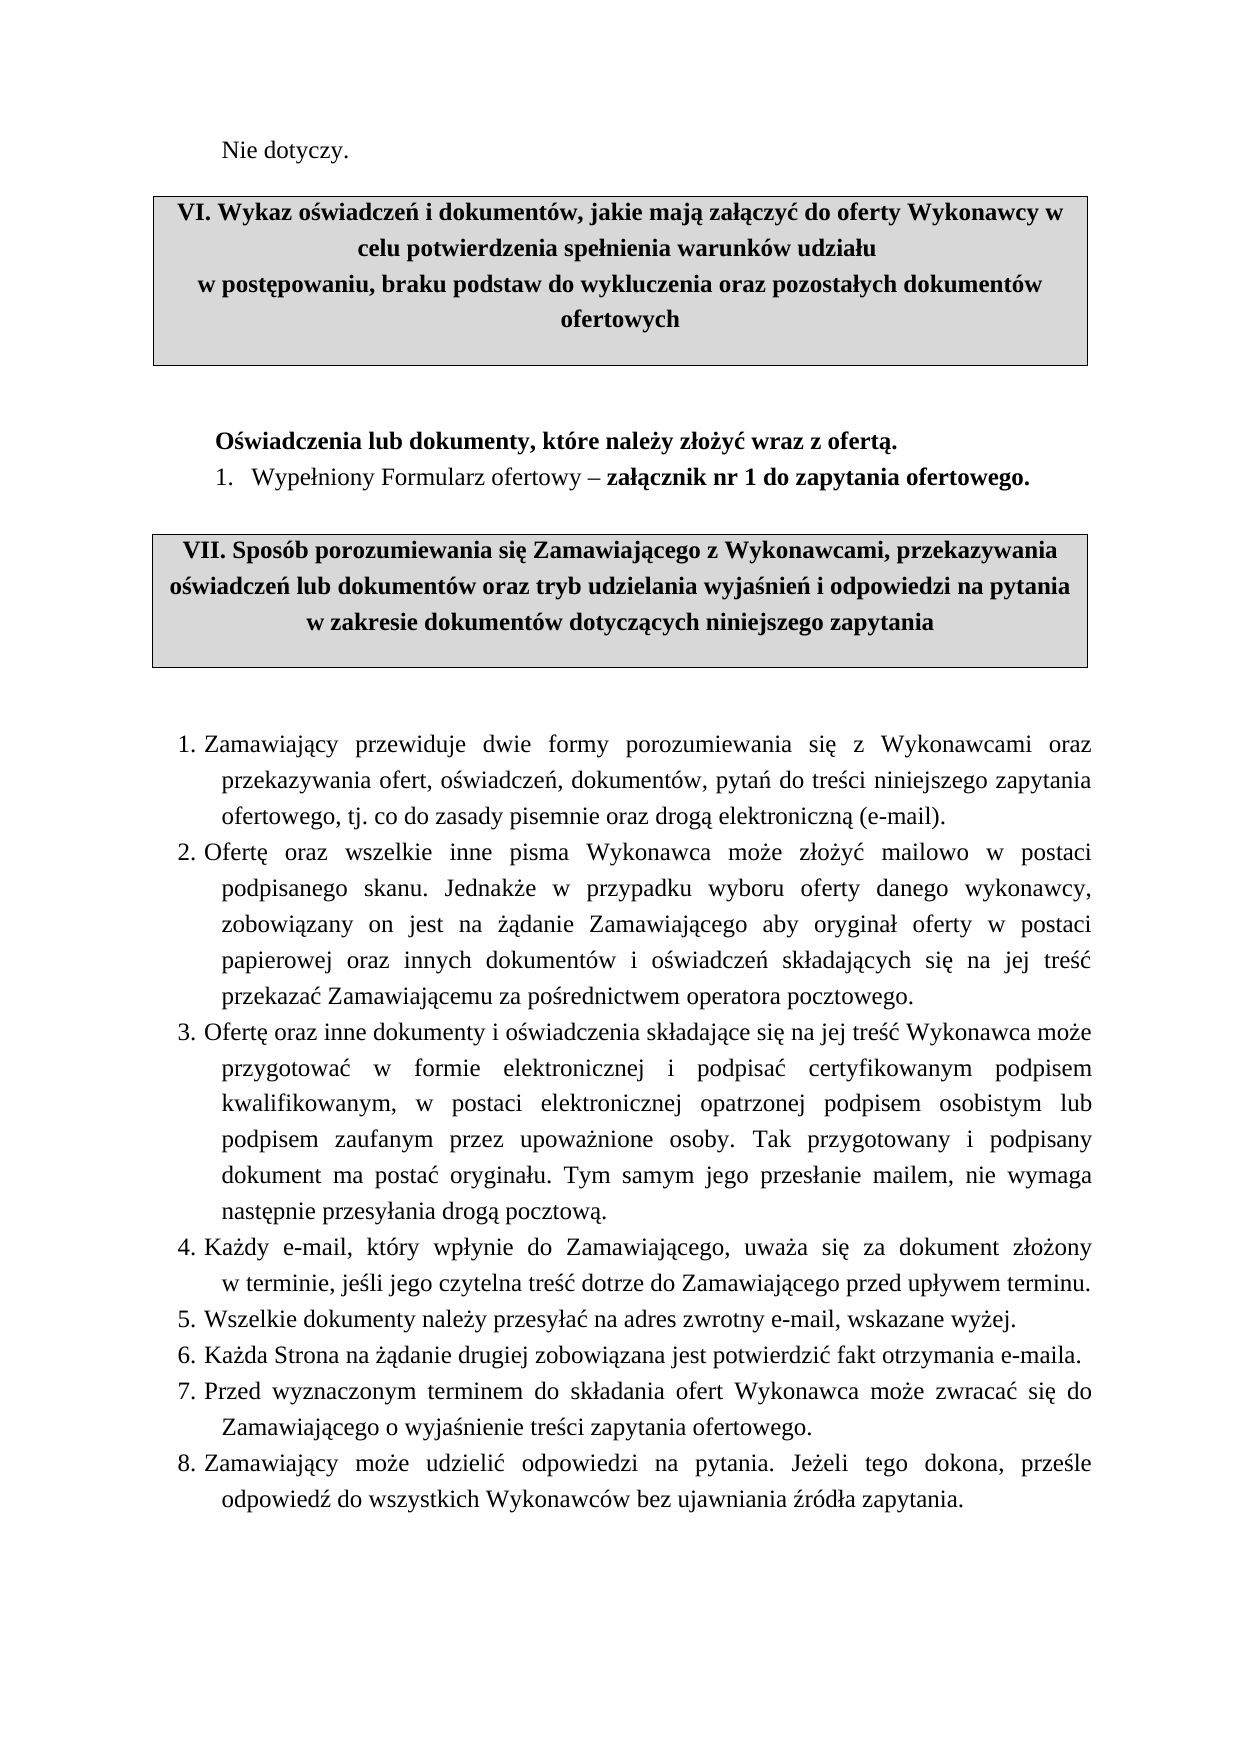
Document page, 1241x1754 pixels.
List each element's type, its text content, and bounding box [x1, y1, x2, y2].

list Ofertę oraz wszelkie inne pisma Wykonawca może złożyć mailowo w postaci podpisanego skanu. Jednakże w przypadku wyboru oferty danego wykonawcy, zobowiązany on jest na żądanie Zamawiającego aby oryginał oferty w postaci papierowej oraz innych dokumentów i oświadczeń składających się na jej treść przekazać Zamawiającemu za pośrednictwem operatora pocztowego. [177, 837, 1093, 1009]
list Przed wyznaczonym terminem do składania ofert Wykonawca może zwracać się do Zamawiającego o wyjaśnienie treści zapytania ofertowego. [177, 1376, 1093, 1441]
list Zamawiający może udzielić odpowiedzi na pytania. Jeżeli tego dokona, prześle odpowiedź do wszystkich Wykonawców bez ujawniania źródła zapytania. [177, 1448, 1093, 1513]
list Każdy e-mail, który wpłynie do Zamawiającego, uważa się za dokument złożony w terminie, jeśli jego czytelna treść dotrze do Zamawiającego przed upływem terminu. [177, 1232, 1093, 1297]
list Każda Strona na żądanie drugiej zobowiązana jest potwierdzić fakt otrzymania e-maila. [177, 1340, 1093, 1369]
list Ofertę oraz inne dokumenty i oświadczenia składające się na jej treść Wykonawca może przygotować w formie elektronicznej i podpisać certyfikowanym podpisem kwalifikowanym, w postaci elektronicznej opatrzonej podpisem osobistym lub podpisem zaufanym przez upoważnione osoby. Tak przygotowany i podpisany dokument ma postać oryginału. Tym samym jego przesłanie mailem, nie wymaga następnie przesyłania drogą pocztową. [177, 1017, 1093, 1225]
table_header VI. Wykaz oświadczeń i dokumentów, jakie mają załączyć do oferty Wykonawcy w celu potwierdzenia spełnienia warunków udziału w postępowaniu, braku podstaw do wykluczenia oraz pozostałych dokumentów ofertowych [154, 197, 1087, 365]
list Wypełniony Formularz ofertowy – załącznik nr 1 do zapytania ofertowego. [215, 462, 1093, 491]
table_header VII. Sposób porozumiewania się Zamawiającego z Wykonawcami, przekazywania oświadczeń lub dokumentów oraz tryb udzielania wyjaśnień i odpowiedzi na pytania w zakresie dokumentów dotyczących niniejszego zapytania [153, 535, 1087, 667]
text Oświadczenia lub dokumenty, które należy złożyć wraz z ofertą. [215, 426, 1093, 455]
text Nie dotyczy. [221, 135, 1093, 163]
list Zamawiający przewiduje dwie formy porozumiewania się z Wykonawcami oraz przekazywania ofert, oświadczeń, dokumentów, pytań do treści niniejszego zapytania ofertowego, tj. co do zasady pisemnie oraz drogą elektroniczną (e-mail). [177, 729, 1093, 830]
list Wszelkie dokumenty należy przesyłać na adres zwrotny e-mail, wskazane wyżej. [177, 1304, 1093, 1333]
